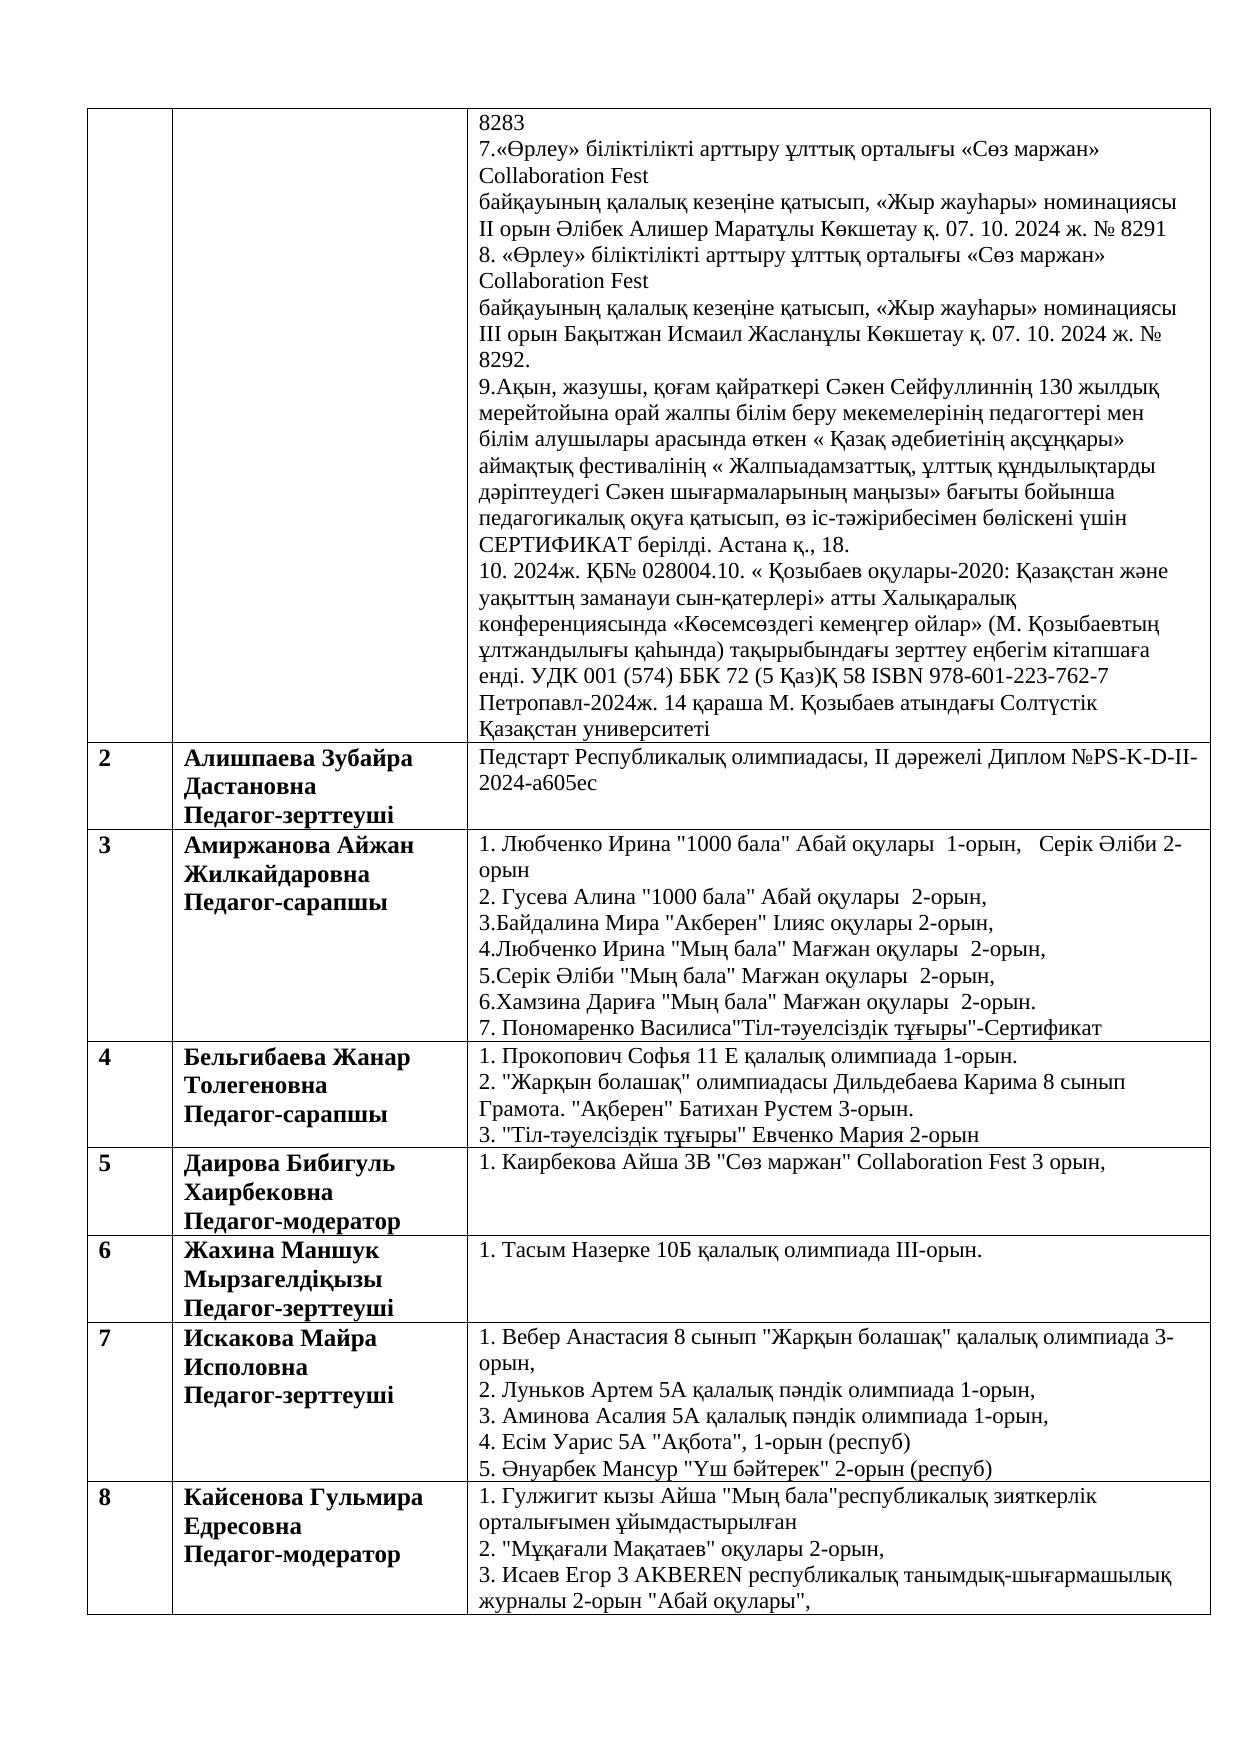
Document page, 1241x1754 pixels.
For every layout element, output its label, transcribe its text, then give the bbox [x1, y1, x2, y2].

table_cell 1. Каирбекова Айша 3В "Сөз маржан" Сollaboration Fest 3 орын, [468, 1148, 1210, 1234]
table_cell 1. Любченко Ирина "1000 бала" Абай оқулары 1-орын, Серік Әліби 2-орын 2. Гусева Алина "1000 бала" Абай оқулары 2-орын, 3.Байдалина Мира "Акберен" Ілияс оқулары 2-орын, 4.Любченко Ирина "Мың бала" Мағжан оқулары 2-орын, 5.Серік Әліби "Мың бала" Мағжан оқулары 2-орын, 6.Хамзина Дариға "Мың бала" Мағжан оқулары 2-орын. 7. Пономаренко Василиса"Тіл-тәуелсіздік тұғыры"-Сертификат [468, 830, 1210, 1041]
table_cell 4 [88, 1042, 172, 1147]
table_cell 1. Вебер Анастасия 8 сынып "Жарқын болашақ" қалалық олимпиада 3-орын, 2. Луньков Артем 5А қалалық пәндік олимпиада 1-орын, 3. Аминова Асалия 5А қалалық пәндік олимпиада 1-орын, 4. Есім Уарис 5А "Ақбота", 1-орын (респуб) 5. Әнуарбек Мансур "Үш бәйтерек" 2-орын (респуб) [468, 1323, 1210, 1481]
table_cell Искакова Майра Исполовна Педагог-зерттеуші [173, 1323, 467, 1481]
table_cell 1. Прокопович Софья 11 Е қалалық олимпиада 1-орын. 2. "Жарқын болашақ" олимпиадасы Дильдебаева Карима 8 сынып Грамота. "Ақберен" Батихан Рустем 3-орын. 3. "Тіл-тәуелсіздік тұғыры" Евченко Мария 2-орын [468, 1042, 1210, 1147]
table_cell Педстарт Республикалық олимпиадасы, II дәрежелі Диплом №PS-K-D-II-2024-a605ec [468, 743, 1210, 829]
table_cell 5 [88, 1148, 172, 1234]
table_cell 7 [88, 1323, 172, 1481]
table_cell Амиржанова Айжан Жилкайдаровна Педагог-сарапшы [173, 830, 467, 1041]
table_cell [468, 1482, 1210, 1614]
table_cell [173, 1482, 467, 1614]
table_cell 3 [88, 830, 172, 1041]
table_cell 1 [88, 109, 172, 742]
table_cell 8 [88, 1482, 172, 1614]
table_cell 2 [88, 743, 172, 829]
table_cell Алишпаева Зубайра Дастановна Педагог-зерттеуші [173, 743, 467, 829]
table_cell 6 [88, 1236, 172, 1322]
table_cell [173, 109, 467, 742]
table_cell Даирова Бибигуль Хаирбековна Педагог-модератор [173, 1148, 467, 1234]
table_cell Бельгибаева Жанар Толегеновна Педагог-сарапшы [173, 1042, 467, 1147]
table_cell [468, 109, 1210, 742]
table_cell Жахина Маншук Мырзагелдіқызы Педагог-зерттеуші [173, 1236, 467, 1322]
table_cell 1. Тасым Назерке 10Б қалалық олимпиада ІІІ-орын. [468, 1236, 1210, 1322]
